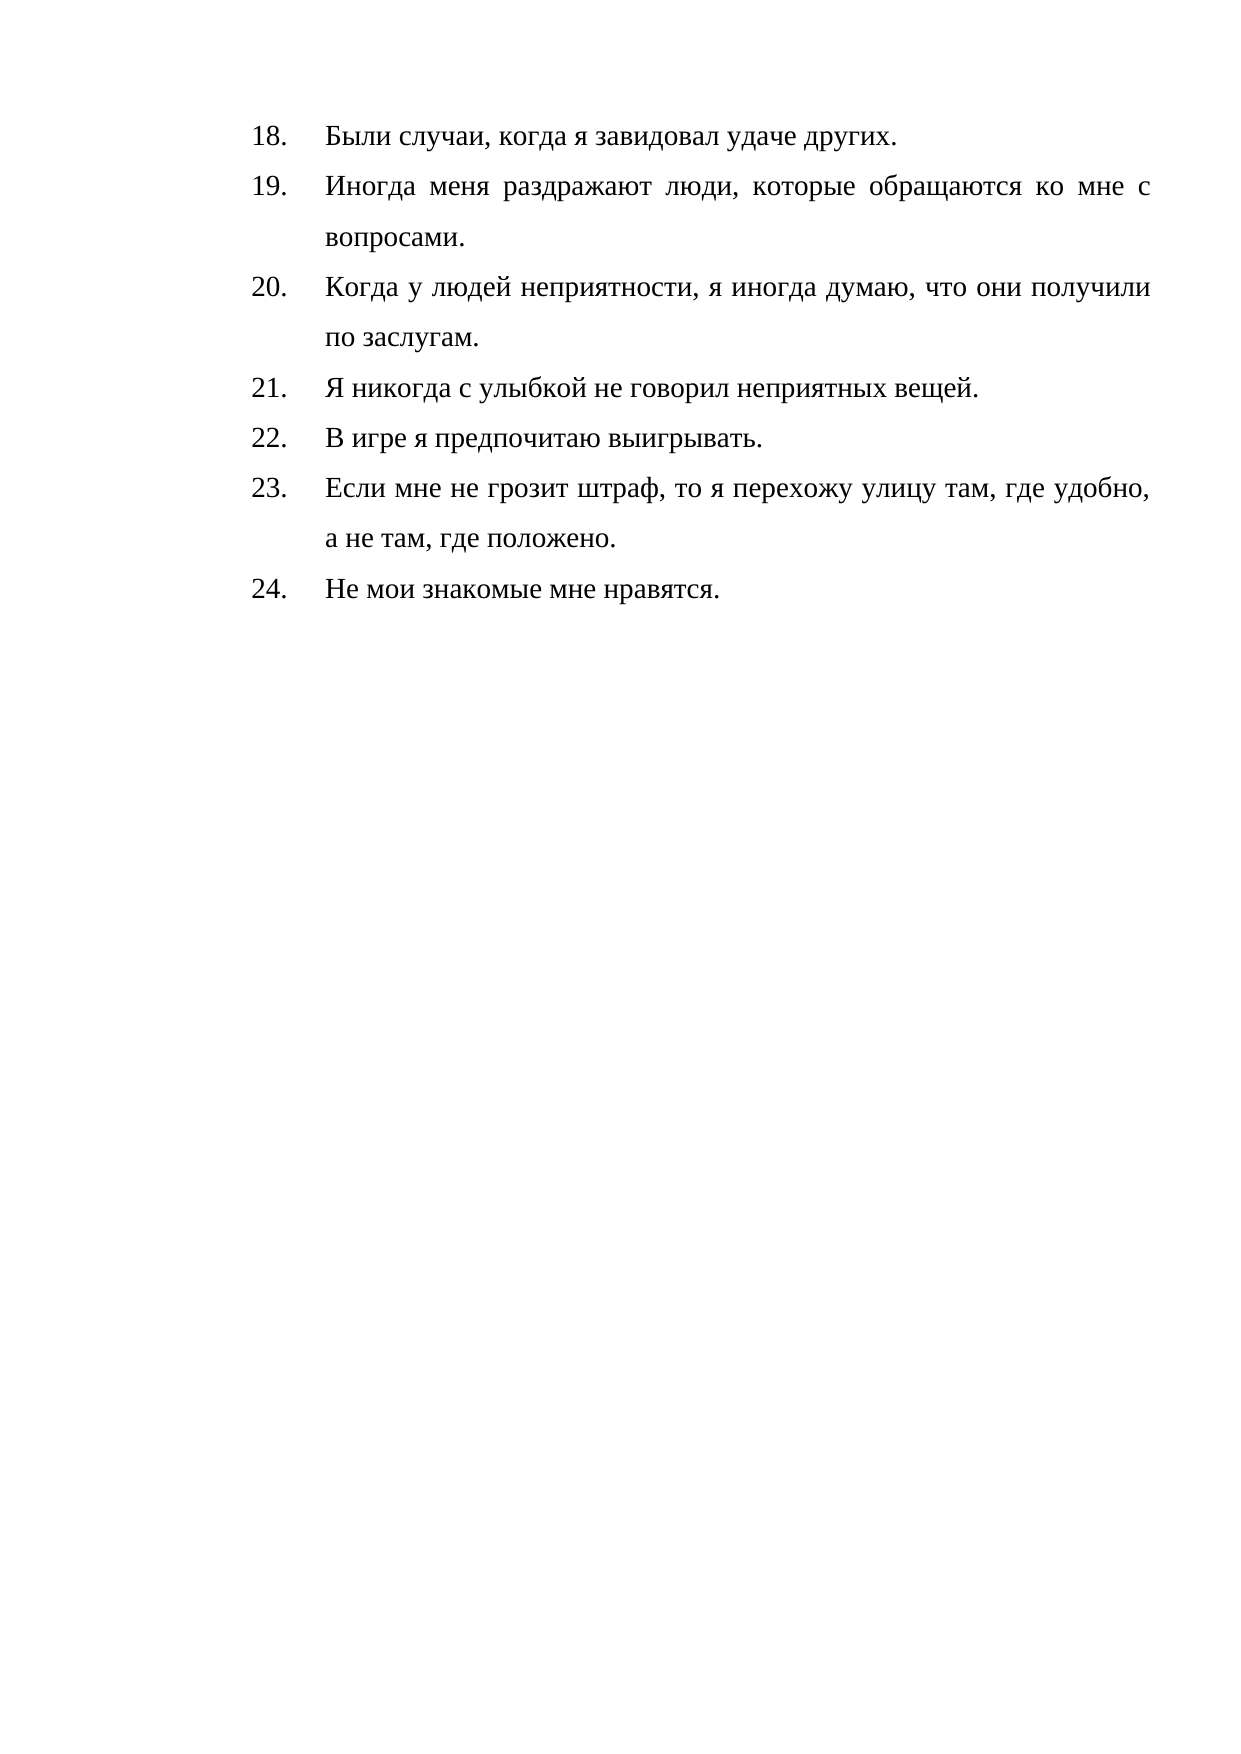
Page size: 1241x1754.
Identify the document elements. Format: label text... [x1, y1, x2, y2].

list Были случаи, когда я завидовал удаче других. [251, 118, 1152, 152]
list Я никогда с улыбкой не говорил неприятных вещей. [251, 370, 1152, 403]
list Если мне не грозит штраф, то я перехожу улицу там, где удобно, а не там, где положено. [251, 470, 1152, 554]
list Иногда меня раздражают люди, которые обращаются ко мне с вопросами. [251, 168, 1152, 252]
list Не мои знакомые мне нравятся. [251, 571, 1152, 604]
list В игре я предпочитаю выигрывать. [251, 420, 1152, 453]
list Когда у людей неприятности, я иногда думаю, что они получили по заслугам. [251, 269, 1152, 353]
